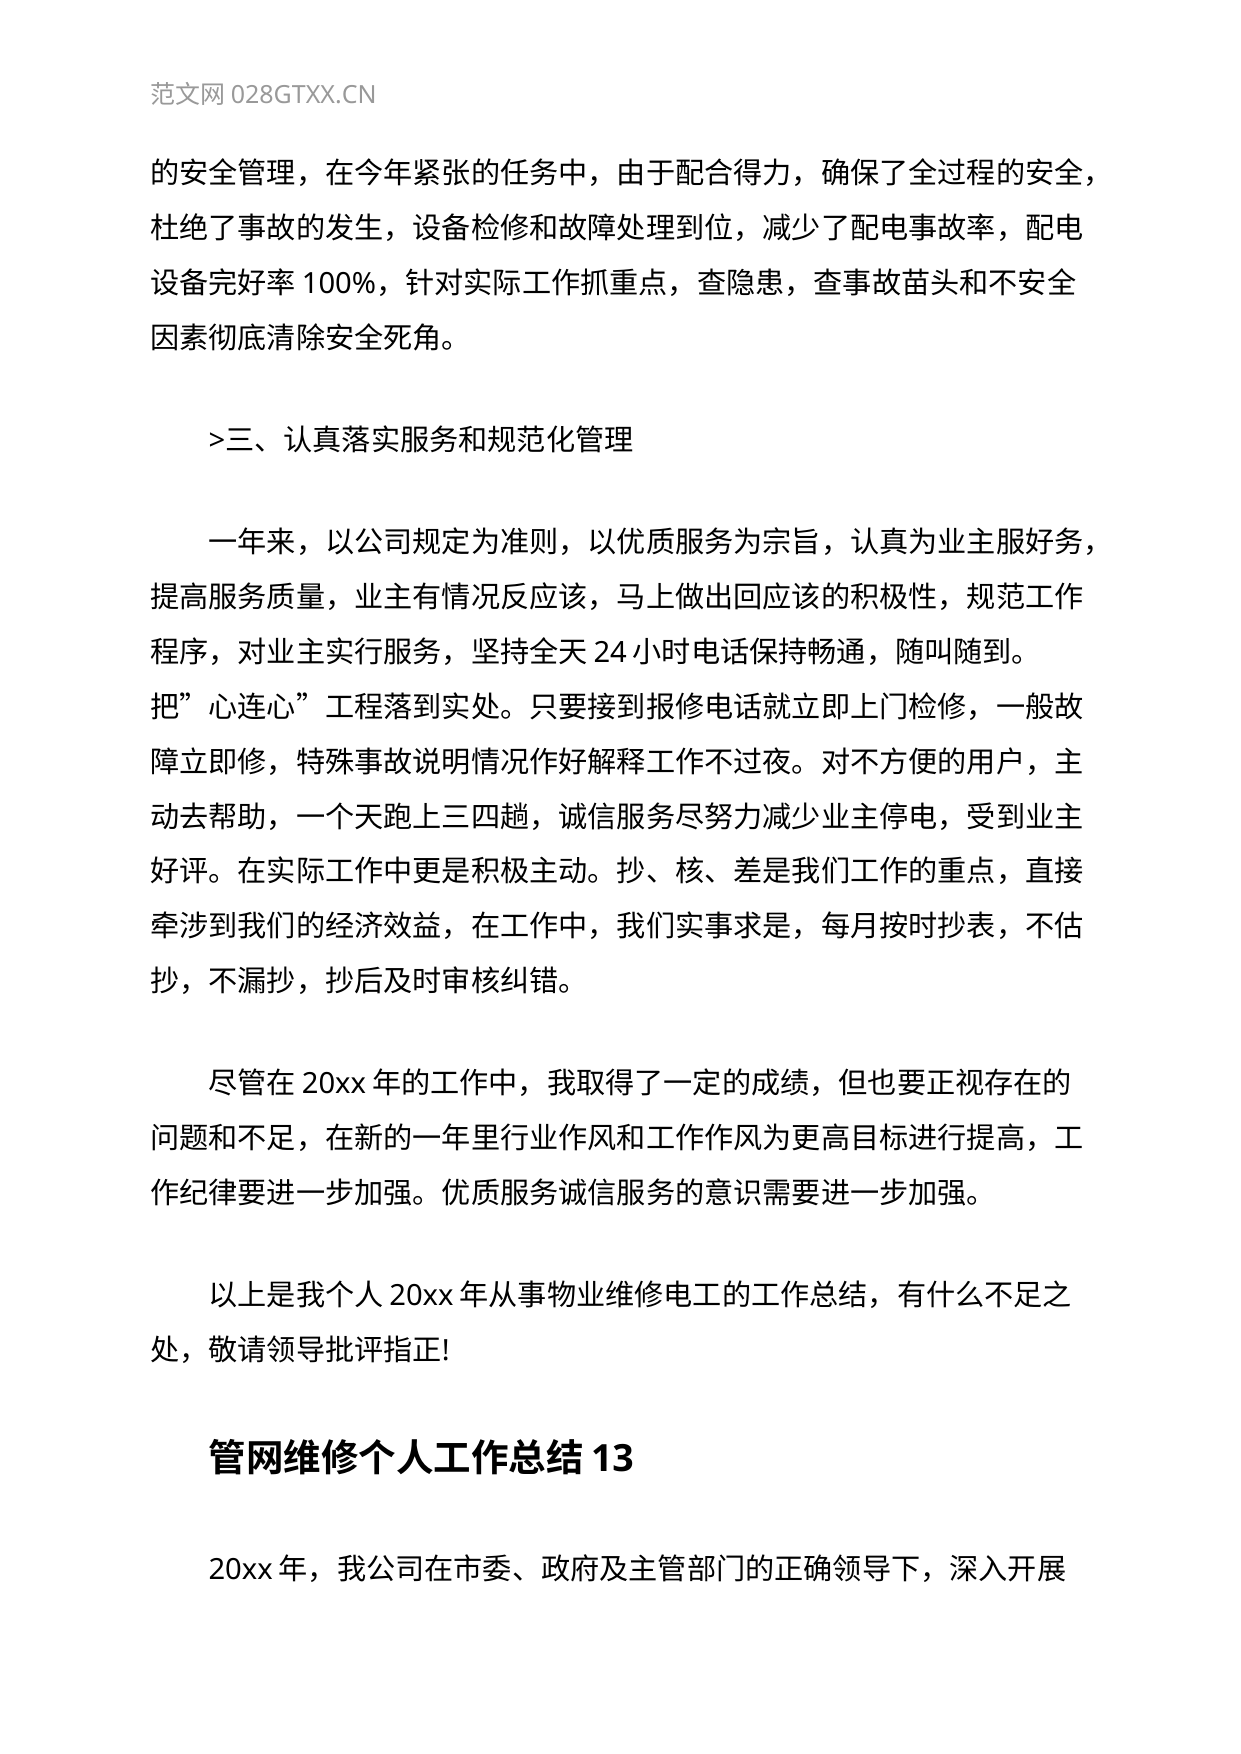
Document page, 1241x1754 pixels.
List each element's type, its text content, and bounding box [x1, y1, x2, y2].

text 一年来，以公司规定为准则，以优质服务为宗旨，认真为业主服好务，提高服务质量，业主有情况反应该，马上做出回应该的积极性，规范工作程序，对业主实行服务，坚持全天24小时电话保持畅通，随叫随到。把”心连心”工程落到实处。只要接到报修电话就立即上门检修，一般故障立即修，特殊事故说明情况作好解释工作不过夜。对不方便的用户，主动去帮助，一个天跑上三四趟，诚信服务尽努力减少业主停电，受到业主好评。在实际工作中更是积极主动。抄、核、差是我们工作的重点，直接牵涉到我们的经济效益，在工作中，我们实事求是，每月按时抄表，不估抄，不漏抄，抄后及时审核纠错。 [150, 518, 1090, 1000]
text 尽管在20xx年的工作中，我取得了一定的成绩，但也要正视存在的问题和不足，在新的一年里行业作风和工作作风为更高目标进行提高，工作纪律要进一步加强。优质服务诚信服务的意识需要进一步加强。 [150, 1059, 1090, 1212]
text 以上是我个人20xx年从事物业维修电工的工作总结，有什么不足之处，敬请领导批评指正! [150, 1271, 1090, 1369]
text 管网维修个人工作总结13 [150, 1428, 1090, 1483]
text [150, 150, 1090, 357]
text >三、认真落实服务和规范化管理 [150, 417, 1090, 459]
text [150, 1546, 1090, 1588]
